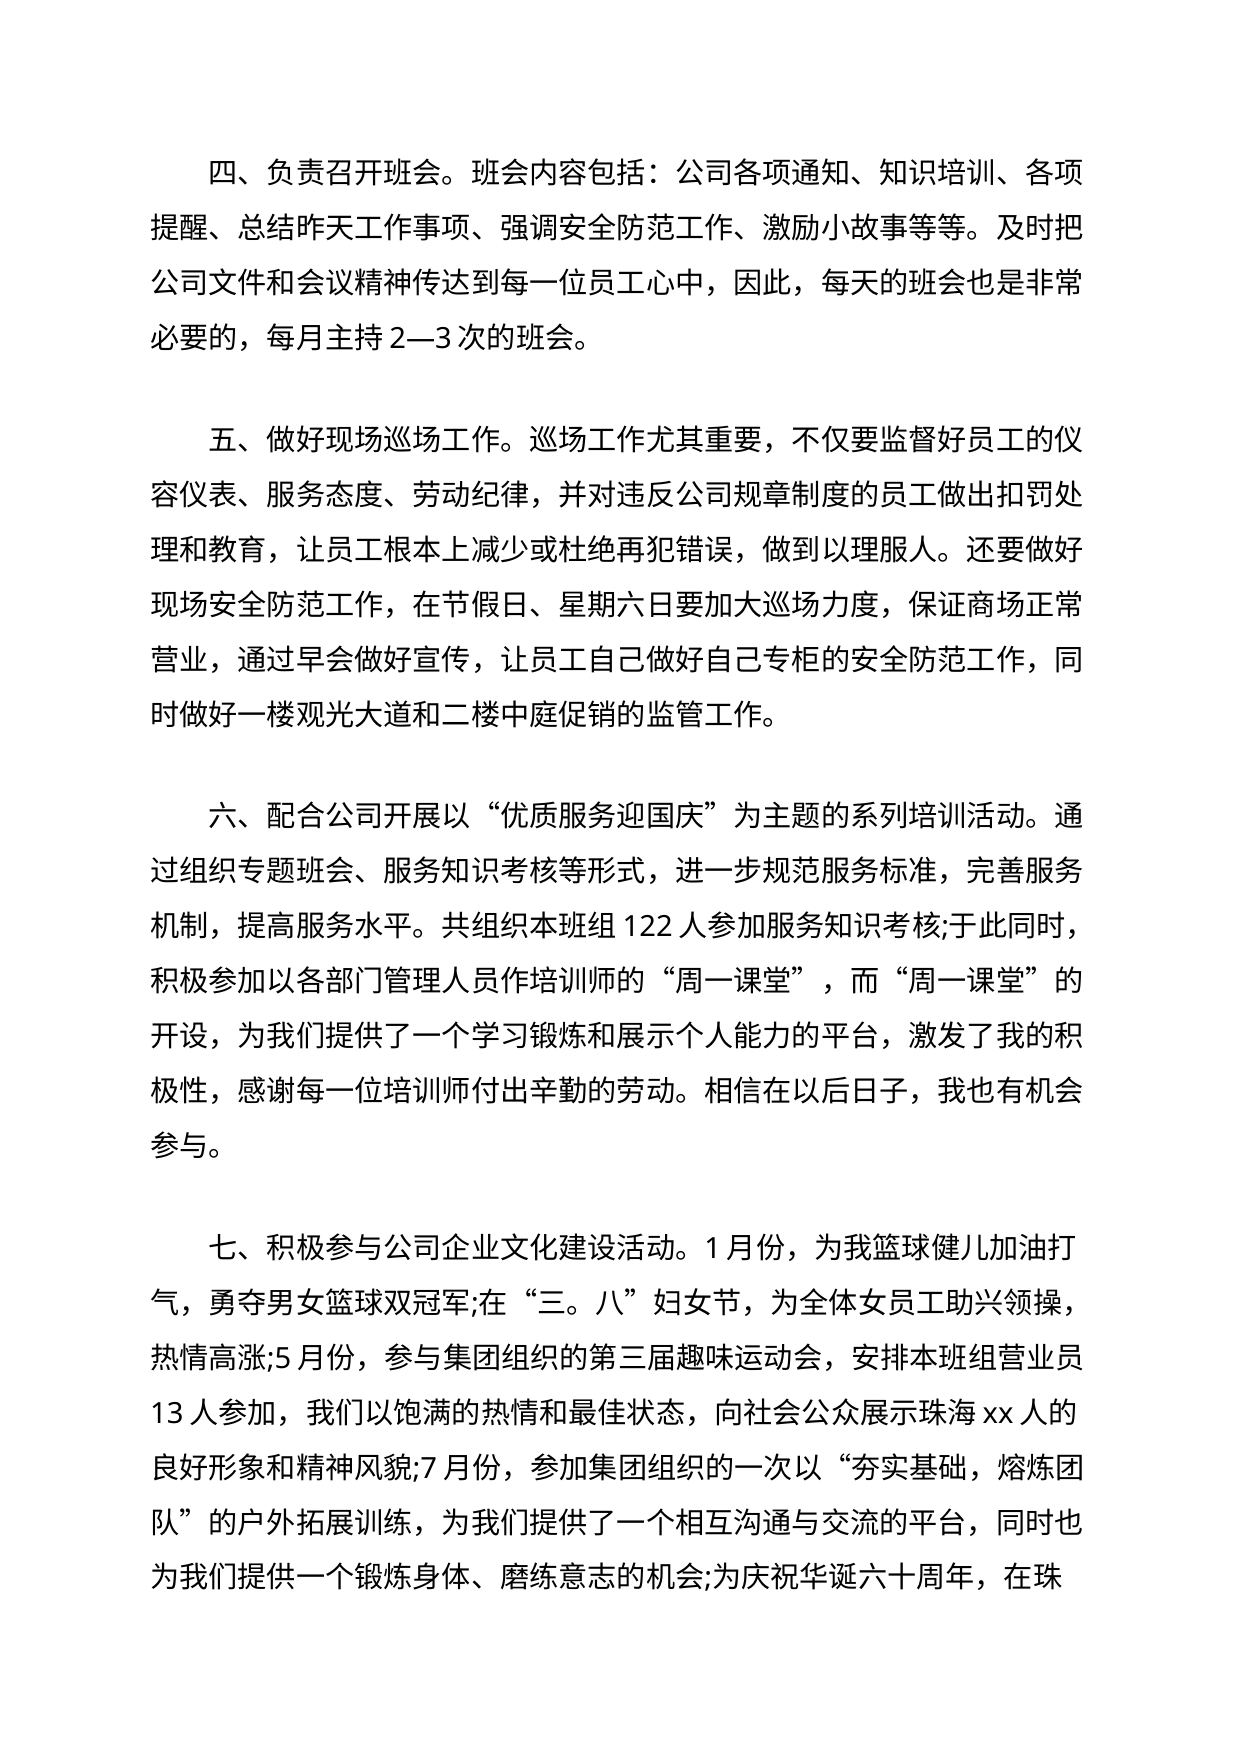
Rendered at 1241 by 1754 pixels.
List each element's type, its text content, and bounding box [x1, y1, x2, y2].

text 五、做好现场巡场工作。巡场工作尤其重要，不仅要监督好员工的仪容仪表、服务态度、劳动纪律，并对违反公司规章制度的员工做出扣罚处理和教育，让员工根本上减少或杜绝再犯错误，做到以理服人。还要做好现场安全防范工作，在节假日、星期六日要加大巡场力度，保证商场正常营业，通过早会做好宣传，让员工自己做好自己专柜的安全防范工作，同时做好一楼观光大道和二楼中庭促销的监管工作。 [150, 417, 1090, 733]
text 四、负责召开班会。班会内容包括：公司各项通知、知识培训、各项提醒、总结昨天工作事项、强调安全防范工作、激励小故事等等。及时把公司文件和会议精神传达到每一位员工心中，因此，每天的班会也是非常必要的，每月主持2—3次的班会。 [150, 150, 1090, 357]
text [150, 1224, 1090, 1596]
text 六、配合公司开展以“优质服务迎国庆”为主题的系列培训活动。通过组织专题班会、服务知识考核等形式，进一步规范服务标准，完善服务机制，提高服务水平。共组织本班组122人参加服务知识考核;于此同时，积极参加以各部门管理人员作培训师的“周一课堂”，而“周一课堂”的开设，为我们提供了一个学习锻炼和展示个人能力的平台，激发了我的积极性，感谢每一位培训师付出辛勤的劳动。相信在以后日子，我也有机会参与。 [150, 793, 1090, 1165]
